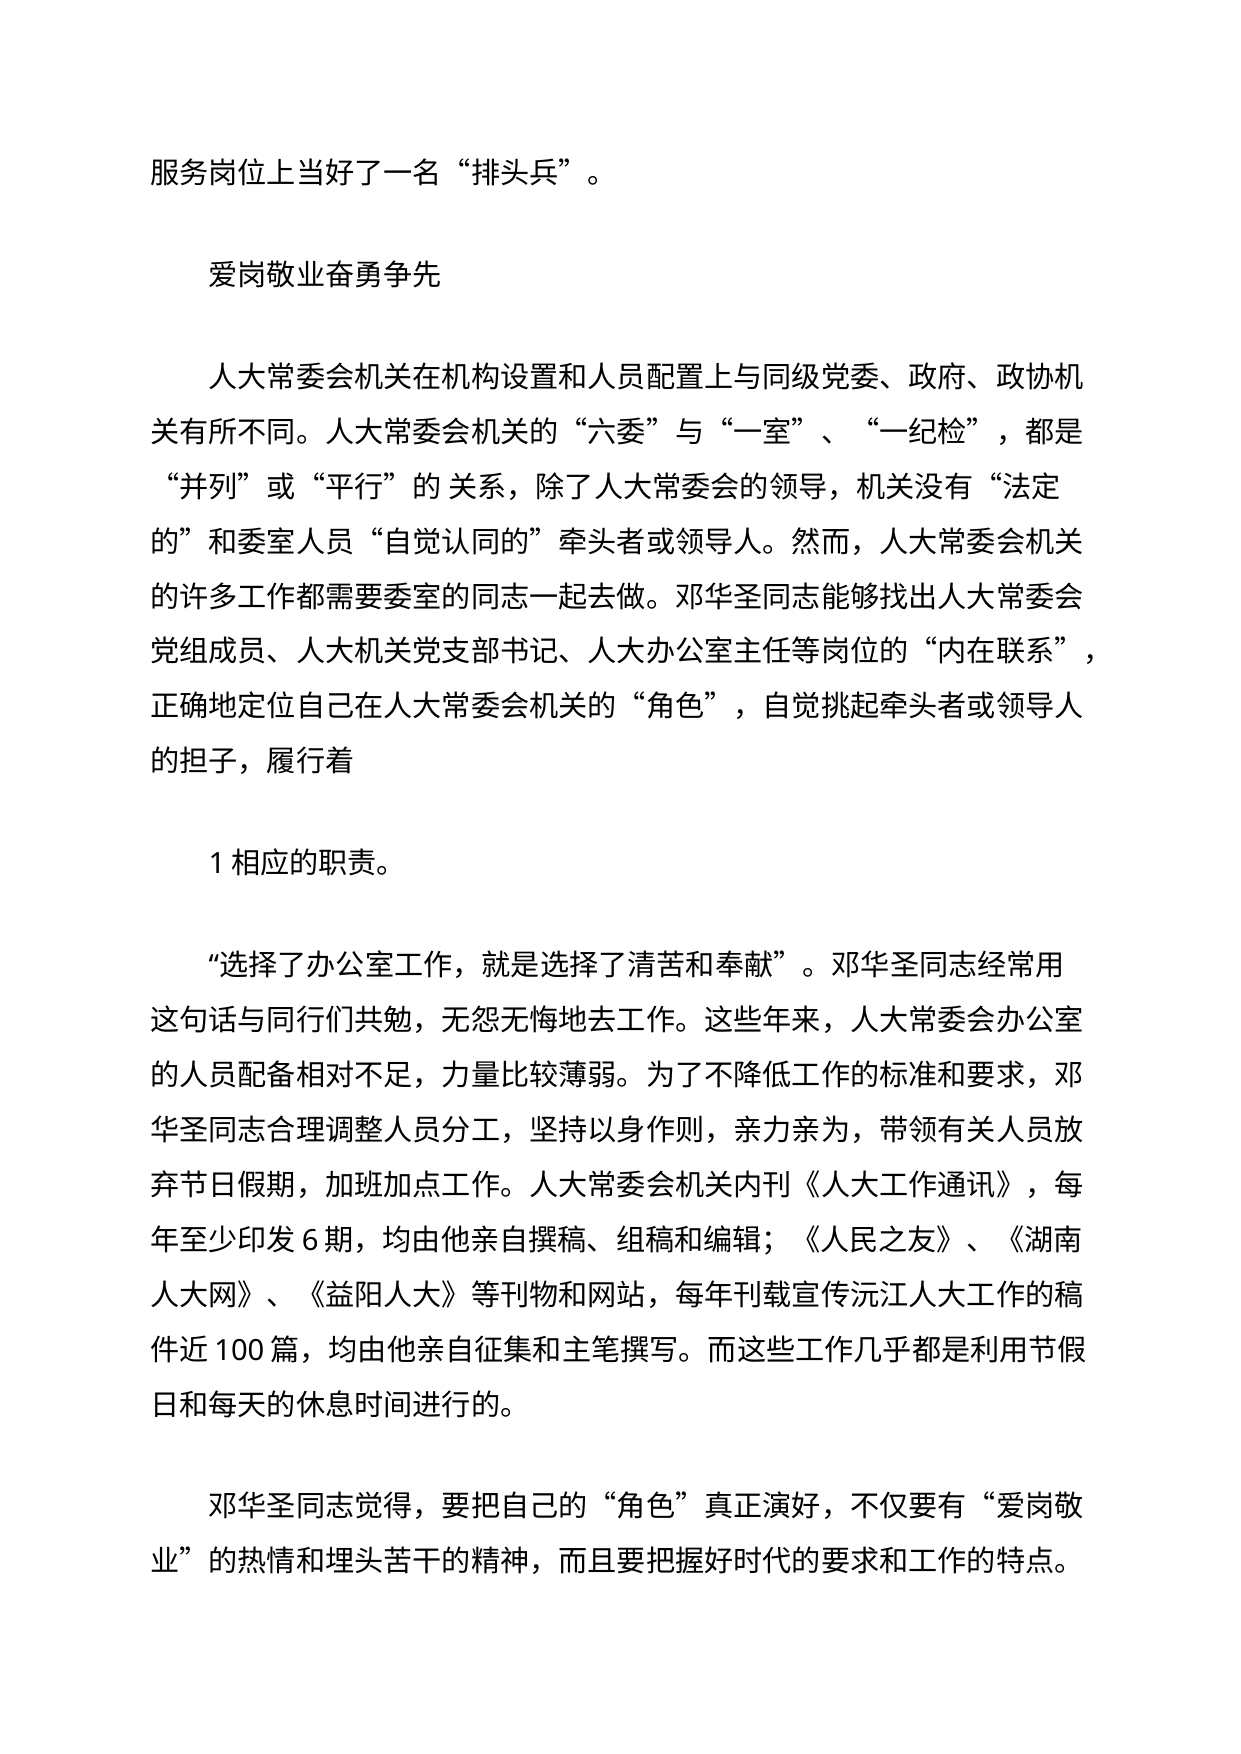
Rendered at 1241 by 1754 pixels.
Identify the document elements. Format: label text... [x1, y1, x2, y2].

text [150, 1483, 1090, 1580]
text 1相应的职责。 [150, 839, 1090, 882]
text 人大常委会机关在机构设置和人员配置上与同级党委、政府、政协机关有所不同。人大常委会机关的“六委”与“一室”、“一纪检”，都是“并列”或“平行”的 关系，除了人大常委会的领导，机关没有“法定的”和委室人员“自觉认同的”牵头者或领导人。然而，人大常委会机关的许多工作都需要委室的同志一起去做。邓华圣同志能够找出人大常委会党组成员、人大机关党支部书记、人大办公室主任等岗位的“内在联系”，正确地定位自己在人大常委会机关的“角色”，自觉挑起牵头者或领导人的担子，履行着 [150, 353, 1090, 780]
text “选择了办公室工作，就是选择了清苦和奉献”。邓华圣同志经常用这句话与同行们共勉，无怨无悔地去工作。这些年来，人大常委会办公室的人员配备相对不足，力量比较薄弱。为了不降低工作的标准和要求，邓华圣同志合理调整人员分工，坚持以身作则，亲力亲为，带领有关人员放弃节日假期，加班加点工作。人大常委会机关内刊《人大工作通讯》，每年至少印发6期，均由他亲自撰稿、组稿和编辑；《人民之友》、《湖南人大网》、《益阳人大》等刊物和网站，每年刊载宣传沅江人大工作的稿件近100篇，均由他亲自征集和主笔撰写。而这些工作几乎都是利用节假日和每天的休息时间进行的。 [150, 942, 1090, 1423]
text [150, 150, 1090, 192]
text 爱岗敬业奋勇争先 [150, 252, 1090, 294]
